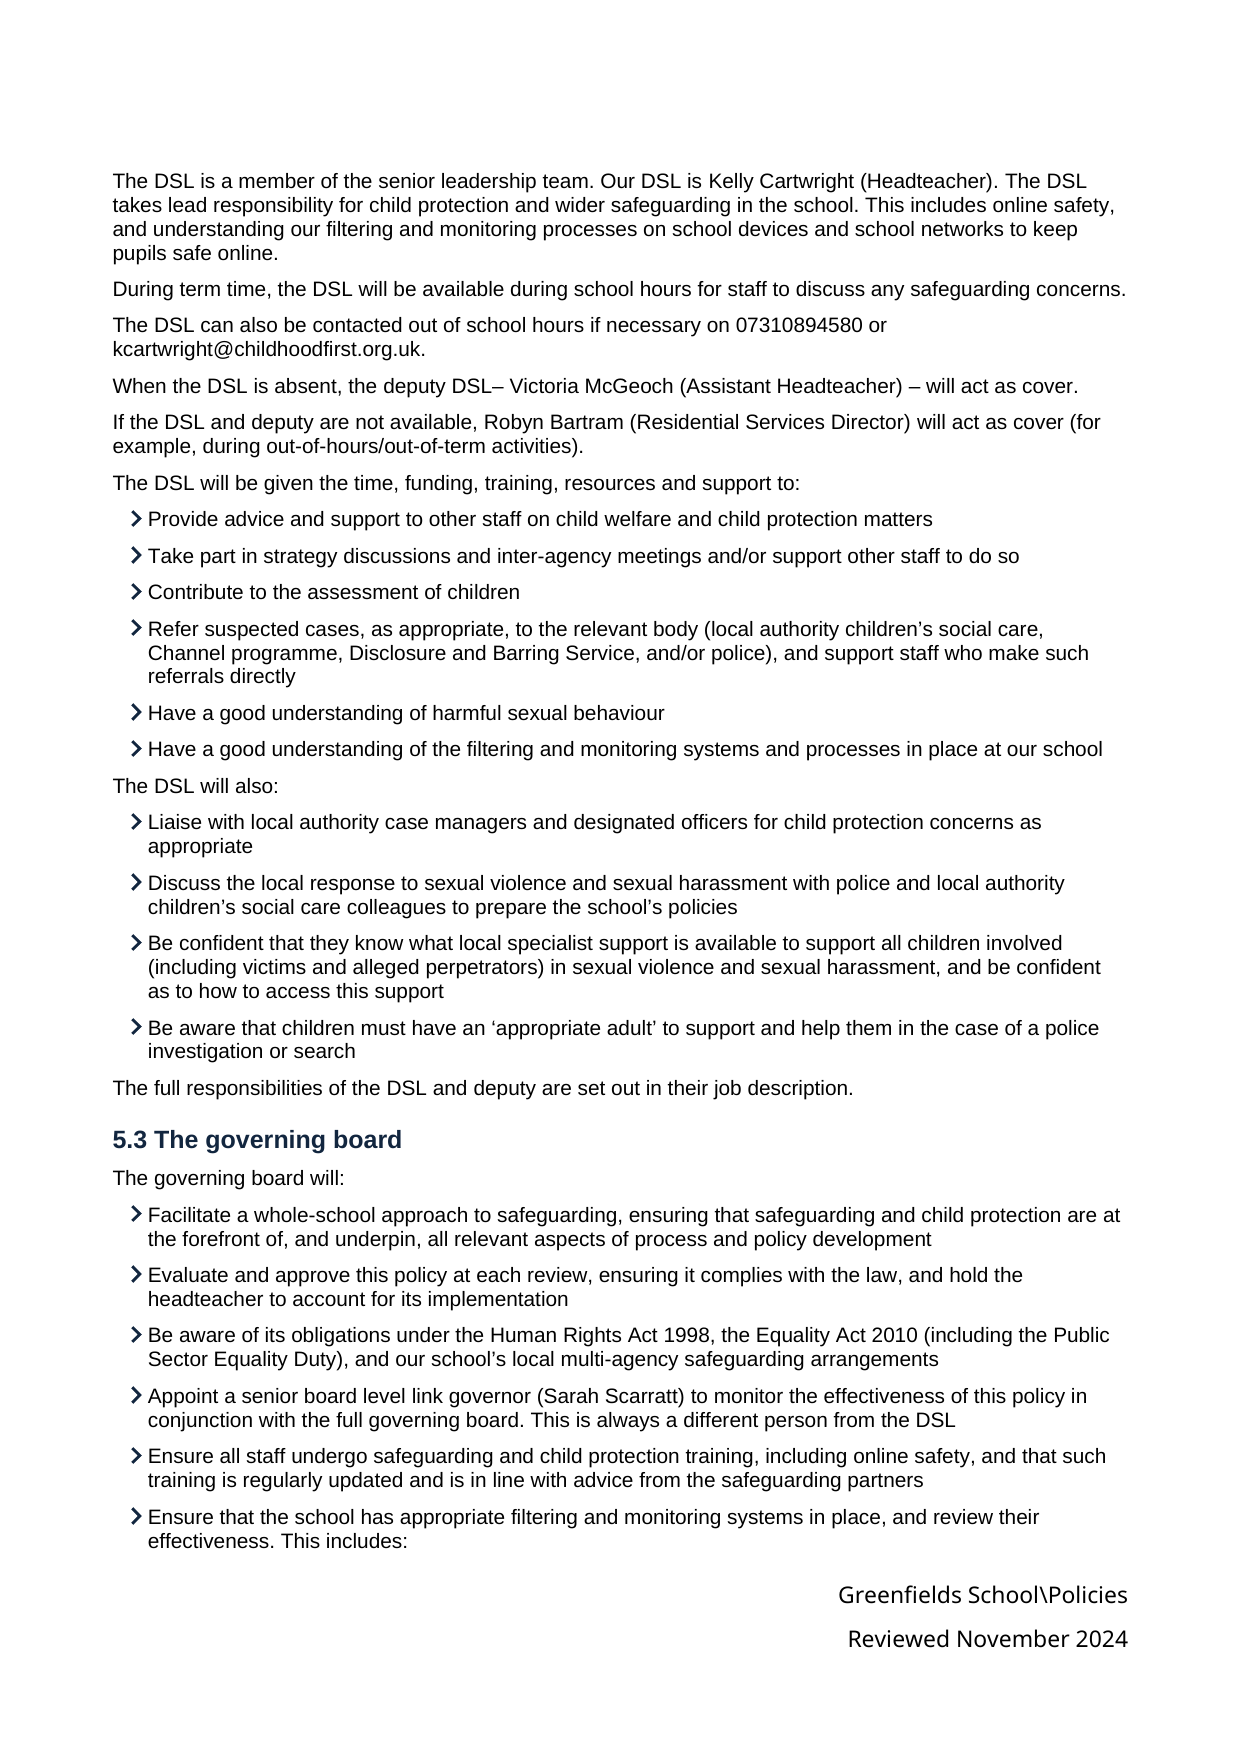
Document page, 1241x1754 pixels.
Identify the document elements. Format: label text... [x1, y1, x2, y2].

list Discuss the local response to sexual violence and sexual harassment with police and local authority children’s social care colleagues to prepare the school’s policies [130, 871, 1128, 918]
text When the DSL is absent, the deputy DSL– Victoria McGeoch (Assistant Headteacher) – will act as cover. [112, 374, 1128, 398]
list Be confident that they know what local specialist support is available to support all children involved (including victims and alleged perpetrators) in sexual violence and sexual harassment, and be confident as to how to access this support [130, 931, 1128, 1003]
picture [131, 510, 142, 527]
text The DSL can also be contacted out of school hours if necessary on 07310894580 or kcartwright@childhoodfirst.org.uk. [112, 313, 1128, 361]
list Ensure that the school has appropriate filtering and monitoring systems in place, and review their effectiveness. This includes: [130, 1504, 1128, 1552]
picture [131, 1326, 142, 1343]
text The full responsibilities of the DSL and deputy are set out in their job description. [112, 1076, 1128, 1100]
picture [131, 583, 142, 600]
list Have a good understanding of harmful sexual behaviour [130, 701, 1128, 725]
text 5.3 The governing board [112, 1125, 1128, 1153]
text The DSL is a member of the senior leadership team. Our DSL is Kelly Cartwright (Headteacher). The DSL takes lead responsibility for child protection and wider safeguarding in the school. This includes online safety, and understanding our filtering and monitoring processes on school devices and school networks to keep pupils safe online. [112, 168, 1128, 264]
picture [131, 1447, 142, 1464]
list Ensure all staff undergo safeguarding and child protection training, including online safety, and that such training is regularly updated and is in line with advice from the safeguarding partners [130, 1444, 1128, 1492]
text During term time, the DSL will be available during school hours for staff to discuss any safeguarding concerns. [112, 277, 1128, 301]
list Have a good understanding of the filtering and monitoring systems and processes in place at our school [130, 737, 1128, 761]
picture [131, 1018, 142, 1035]
list Evaluate and approve this policy at each review, ensuring it complies with the law, and hold the headteacher to account for its implementation [130, 1263, 1128, 1311]
list Contribute to the assessment of children [130, 580, 1128, 604]
list Take part in strategy discussions and inter-agency meetings and/or support other staff to do so [130, 543, 1128, 567]
picture [131, 873, 142, 891]
text The DSL will be given the time, funding, training, resources and support to: [112, 471, 1128, 494]
picture [131, 934, 142, 951]
picture [131, 703, 142, 721]
picture [131, 740, 142, 757]
picture [131, 1265, 142, 1283]
list Be aware of its obligations under the Human Rights Act 1998, the Equality Act 2010 (including the Public Sector Equality Duty), and our school’s local multi-agency safeguarding arrangements [130, 1323, 1128, 1371]
picture [131, 813, 142, 830]
list Refer suspected cases, as appropriate, to the relevant body (local authority children’s social care, Channel programme, Disclosure and Barring Service, and/or police), and support staff who make such referrals directly [130, 616, 1128, 688]
text If the DSL and deputy are not available, Robyn Bartram (Residential Services Director) will act as cover (for example, during out-of-hours/out-of-term activities). [112, 410, 1128, 458]
picture [131, 546, 142, 564]
list Appoint a senior board level link governor (Sarah Scarratt) to monitor the effectiveness of this policy in conjunction with the full governing board. This is always a different person from the DSL [130, 1384, 1128, 1432]
picture [131, 619, 142, 636]
picture [131, 1205, 142, 1222]
picture [131, 1386, 142, 1404]
list Liaise with local authority case managers and designated officers for child protection concerns as appropriate [130, 810, 1128, 858]
list Be aware that children must have an ‘appropriate adult’ to support and help them in the case of a police investigation or search [130, 1015, 1128, 1063]
picture [131, 1507, 142, 1525]
list Provide advice and support to other staff on child welfare and child protection matters [130, 507, 1128, 531]
text The DSL will also: [112, 774, 1128, 798]
text The governing board will: [112, 1166, 1128, 1190]
list Facilitate a whole-school approach to safeguarding, ensuring that safeguarding and child protection are at the forefront of, and underpin, all relevant aspects of process and policy development [130, 1202, 1128, 1250]
